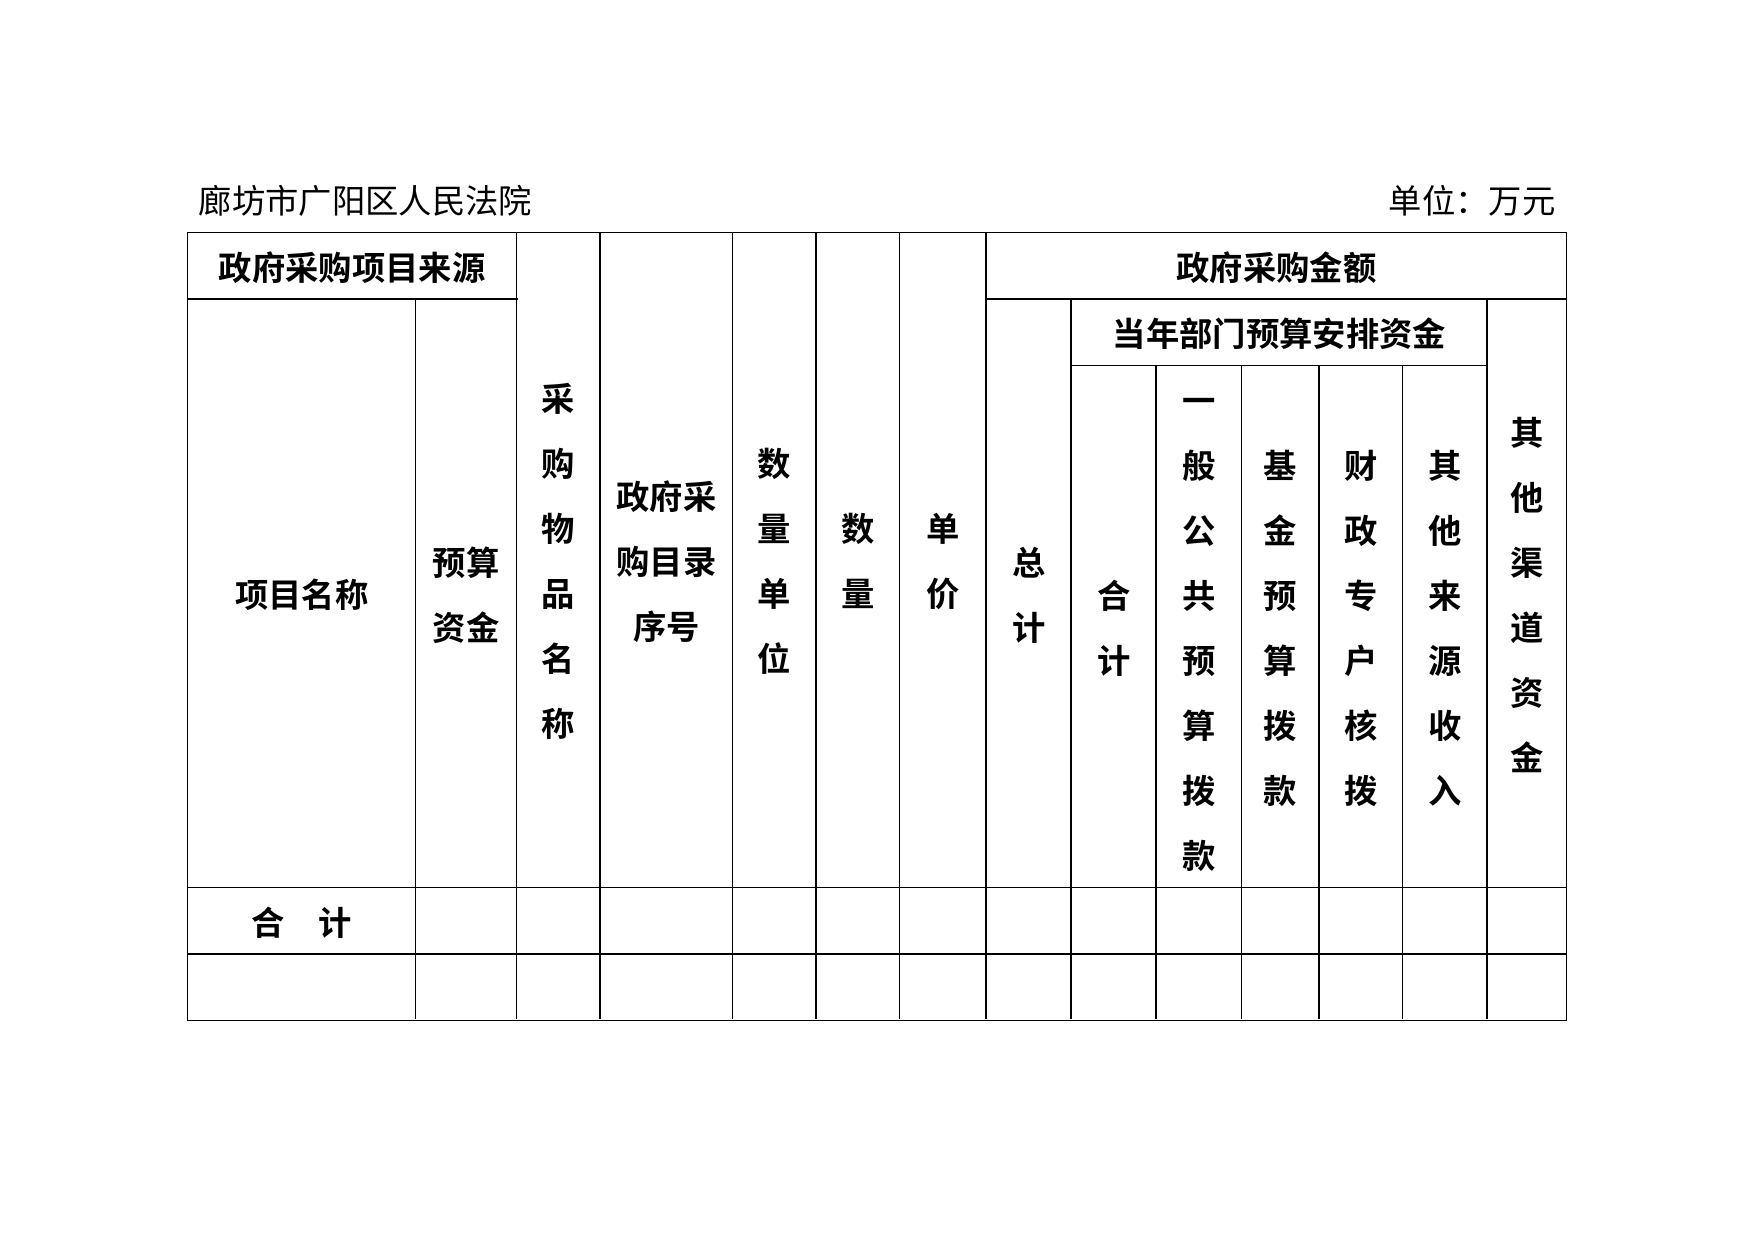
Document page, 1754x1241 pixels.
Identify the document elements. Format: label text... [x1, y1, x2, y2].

table_cell 合 计 [188, 888, 415, 953]
table_cell 总计 [987, 300, 1070, 886]
table_cell [517, 888, 599, 953]
table_cell 数量 [817, 233, 899, 886]
table_cell [1320, 888, 1402, 953]
table_cell 其他来源收入 [1403, 366, 1486, 886]
table_cell [1072, 888, 1155, 953]
table_cell 合计 [1072, 366, 1155, 886]
table_cell [188, 955, 415, 1019]
table_header 单位：万元 [987, 167, 1566, 232]
table_cell [987, 888, 1070, 953]
table_cell 政府采购金额 [987, 233, 1566, 298]
table_cell 数量 单位 [733, 233, 815, 886]
table_cell 采购物品名称 [517, 233, 599, 886]
table_cell [1320, 955, 1402, 1019]
table_cell [733, 955, 815, 1019]
table_cell [817, 955, 899, 1019]
table_cell [987, 955, 1070, 1019]
table_cell [601, 955, 732, 1019]
table_cell [1072, 955, 1155, 1019]
table_cell 基金预算拨款 [1242, 366, 1318, 886]
table_cell 政府采购项目来源 [188, 233, 516, 298]
table_cell [601, 888, 732, 953]
table_header 廊坊市广阳区人民法院 [188, 167, 985, 232]
table_cell [900, 955, 985, 1019]
table_cell [733, 888, 815, 953]
table_cell [1157, 955, 1241, 1019]
table_cell [1242, 888, 1318, 953]
table_cell [1488, 955, 1566, 1019]
table_cell [1157, 888, 1241, 953]
table_cell [416, 888, 516, 953]
table_cell 项目名称 [188, 300, 415, 886]
table_cell 一般公共预算拨款 [1157, 366, 1241, 886]
table_cell 政府采购目录序号 [601, 233, 732, 886]
table_cell [817, 888, 899, 953]
table_cell [1242, 955, 1318, 1019]
table_cell 当年部门预算安排资金 [1072, 300, 1486, 365]
table_cell [1403, 955, 1486, 1019]
table_cell [1488, 888, 1566, 953]
table_cell 单价 [900, 233, 985, 886]
table_cell 财政专户核拨 [1320, 366, 1402, 886]
table_cell 预算资金 [416, 300, 516, 886]
table_cell [1403, 888, 1486, 953]
table_cell [517, 955, 599, 1019]
table_cell [900, 888, 985, 953]
table_cell 其他渠道资金 [1488, 300, 1566, 886]
table_cell [416, 955, 516, 1019]
